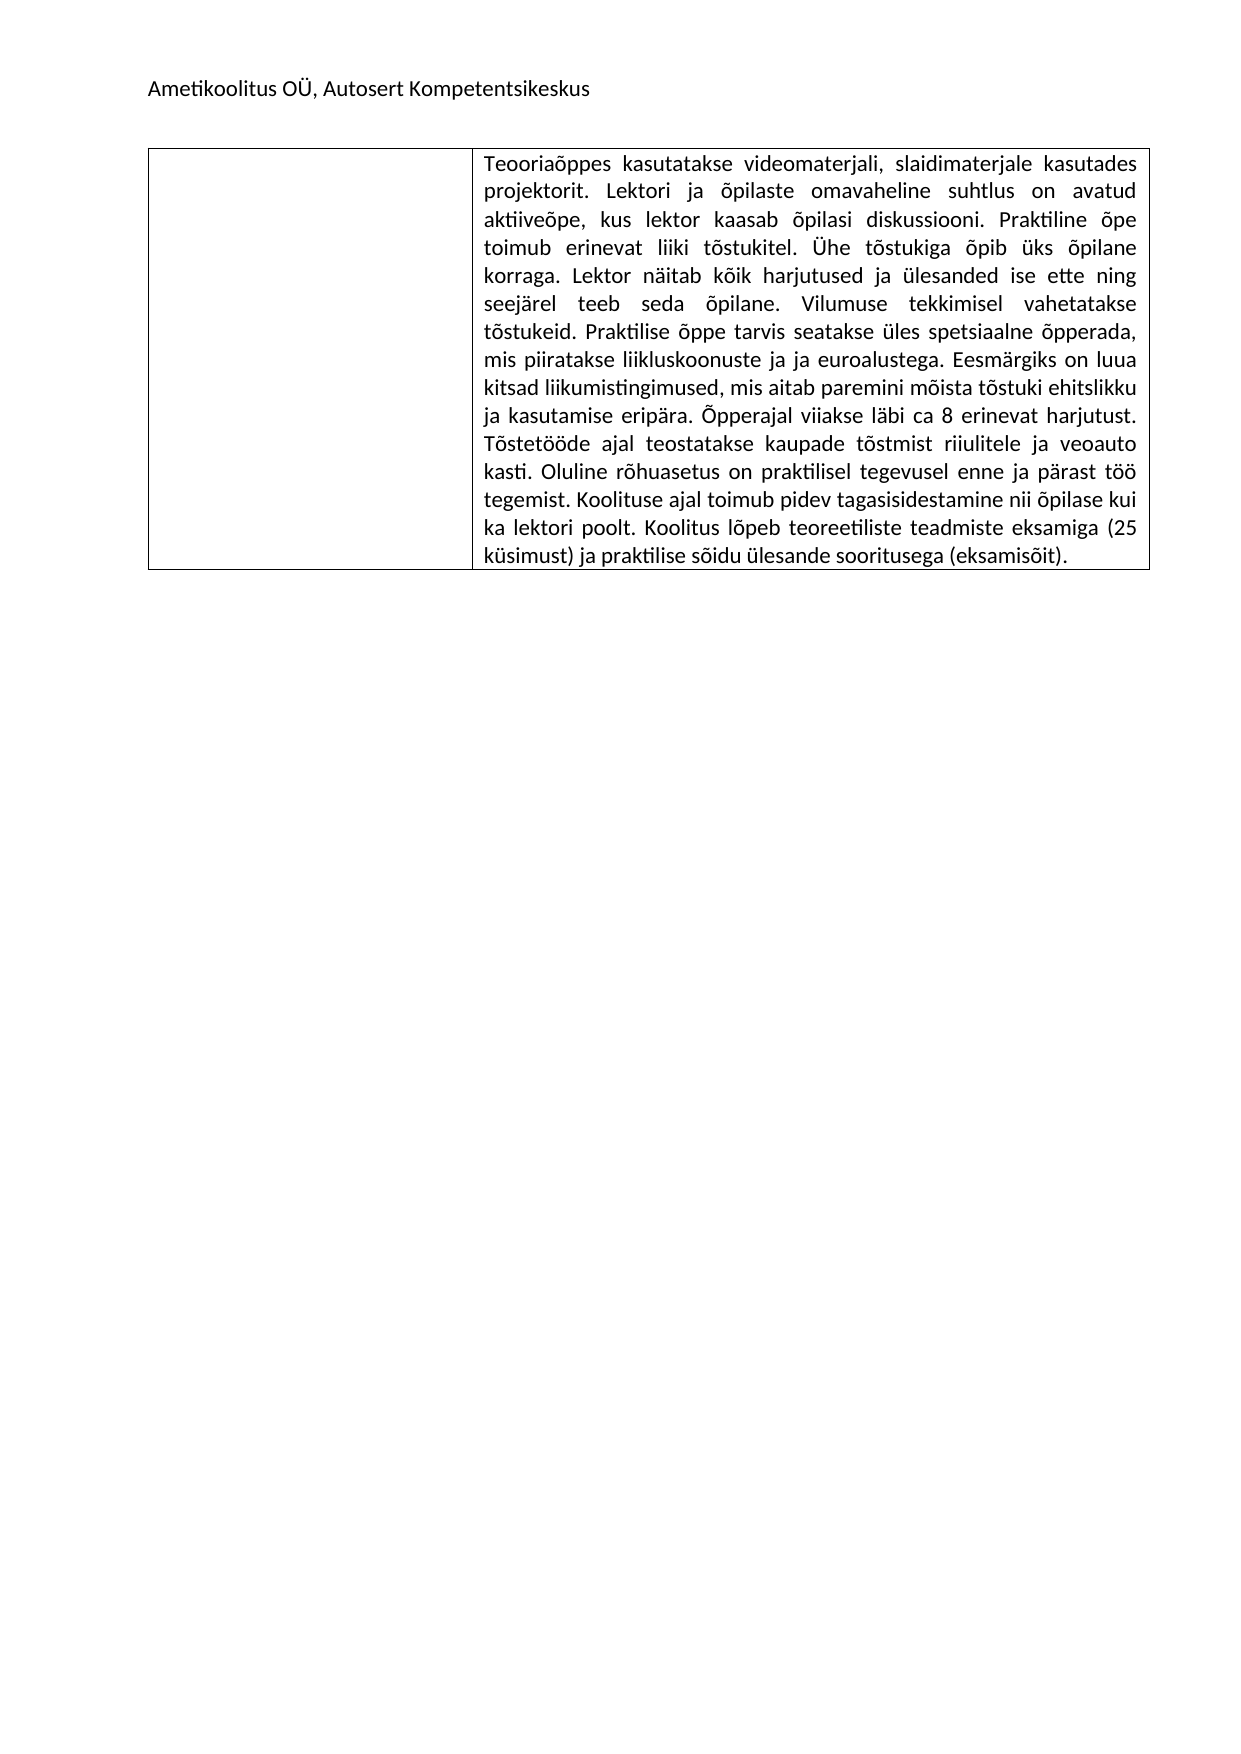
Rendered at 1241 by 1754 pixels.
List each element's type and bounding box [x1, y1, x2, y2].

table_cell [473, 149, 1149, 569]
table_cell [149, 149, 472, 569]
